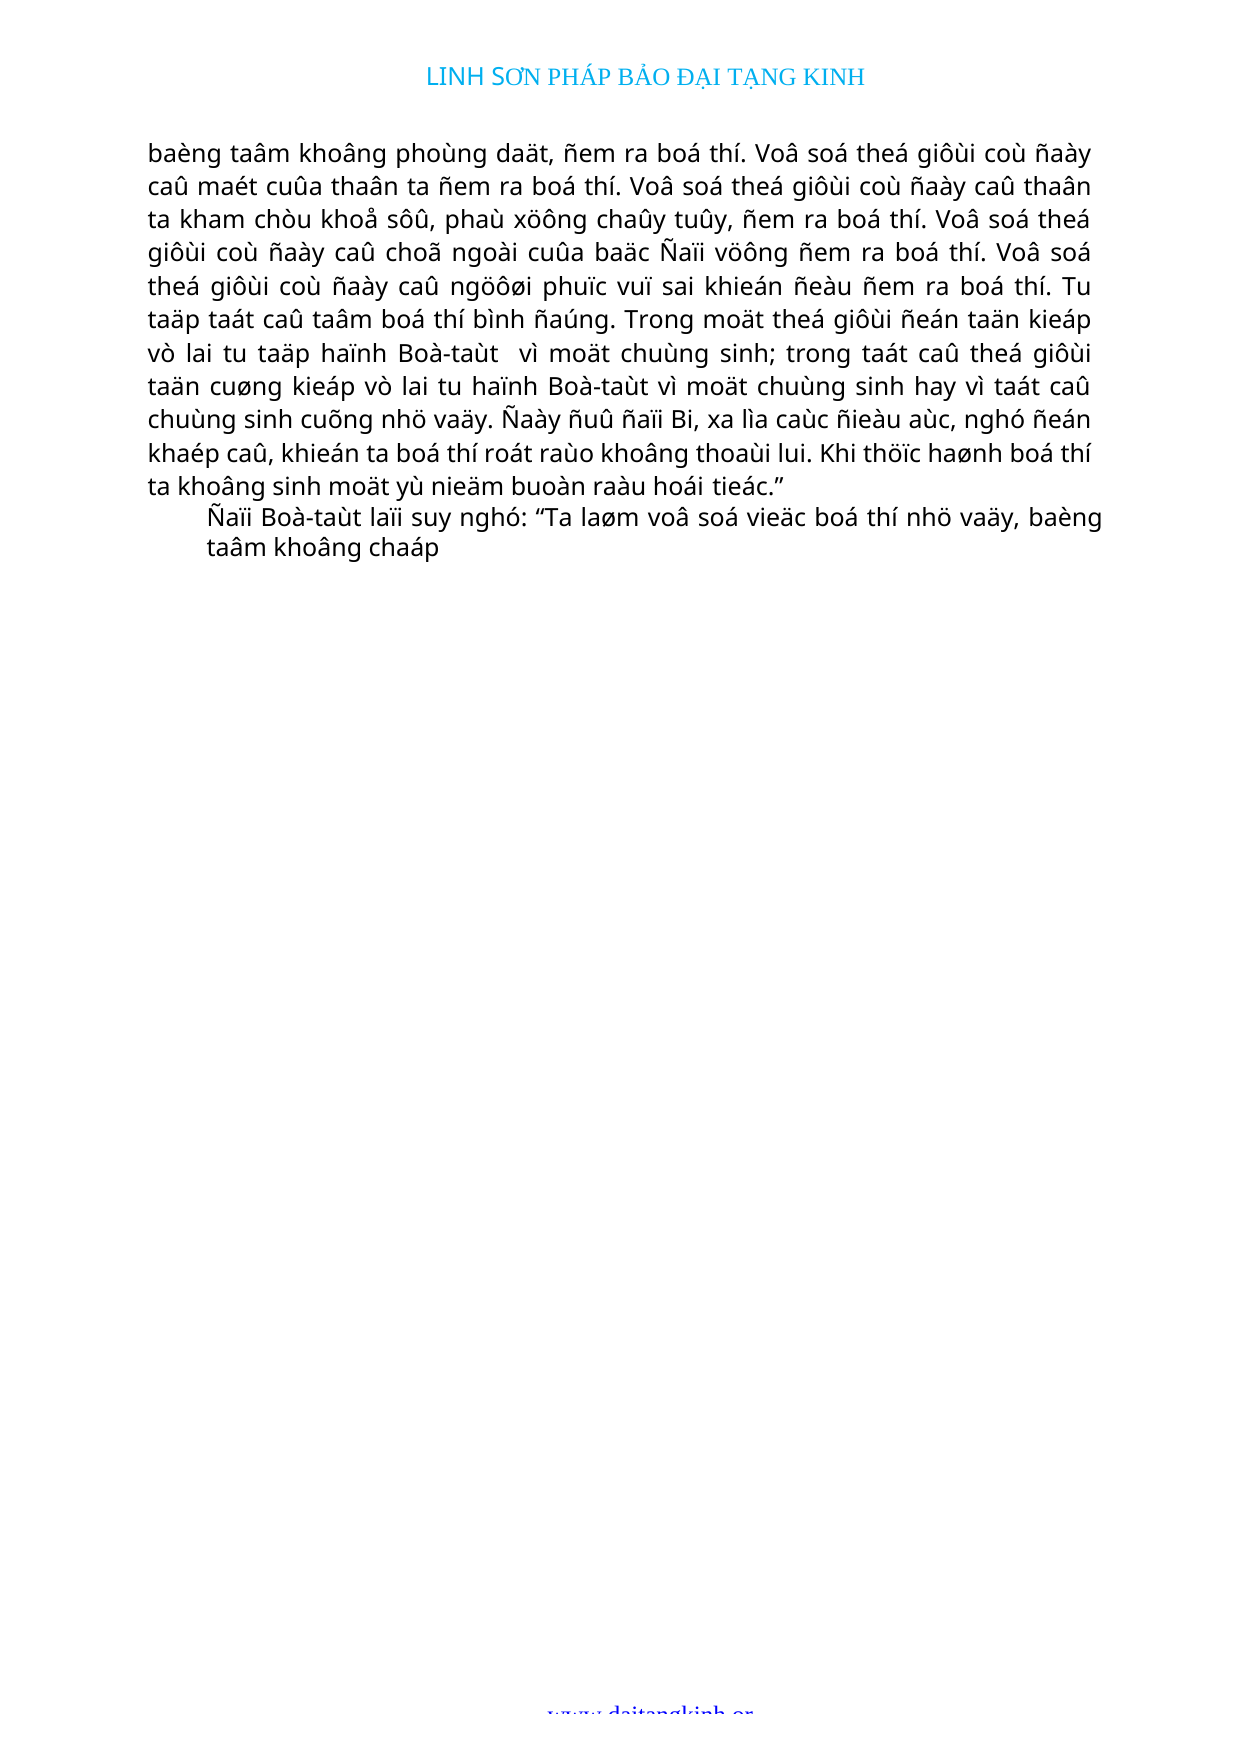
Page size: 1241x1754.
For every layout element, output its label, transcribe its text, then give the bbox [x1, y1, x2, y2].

text Ñaïi Boà-taùt laïi suy nghó: “Ta laøm voâ soá vieäc boá thí nhö vaäy, baèng taâm khoâng chaáp [206, 503, 1105, 563]
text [147, 135, 1093, 503]
